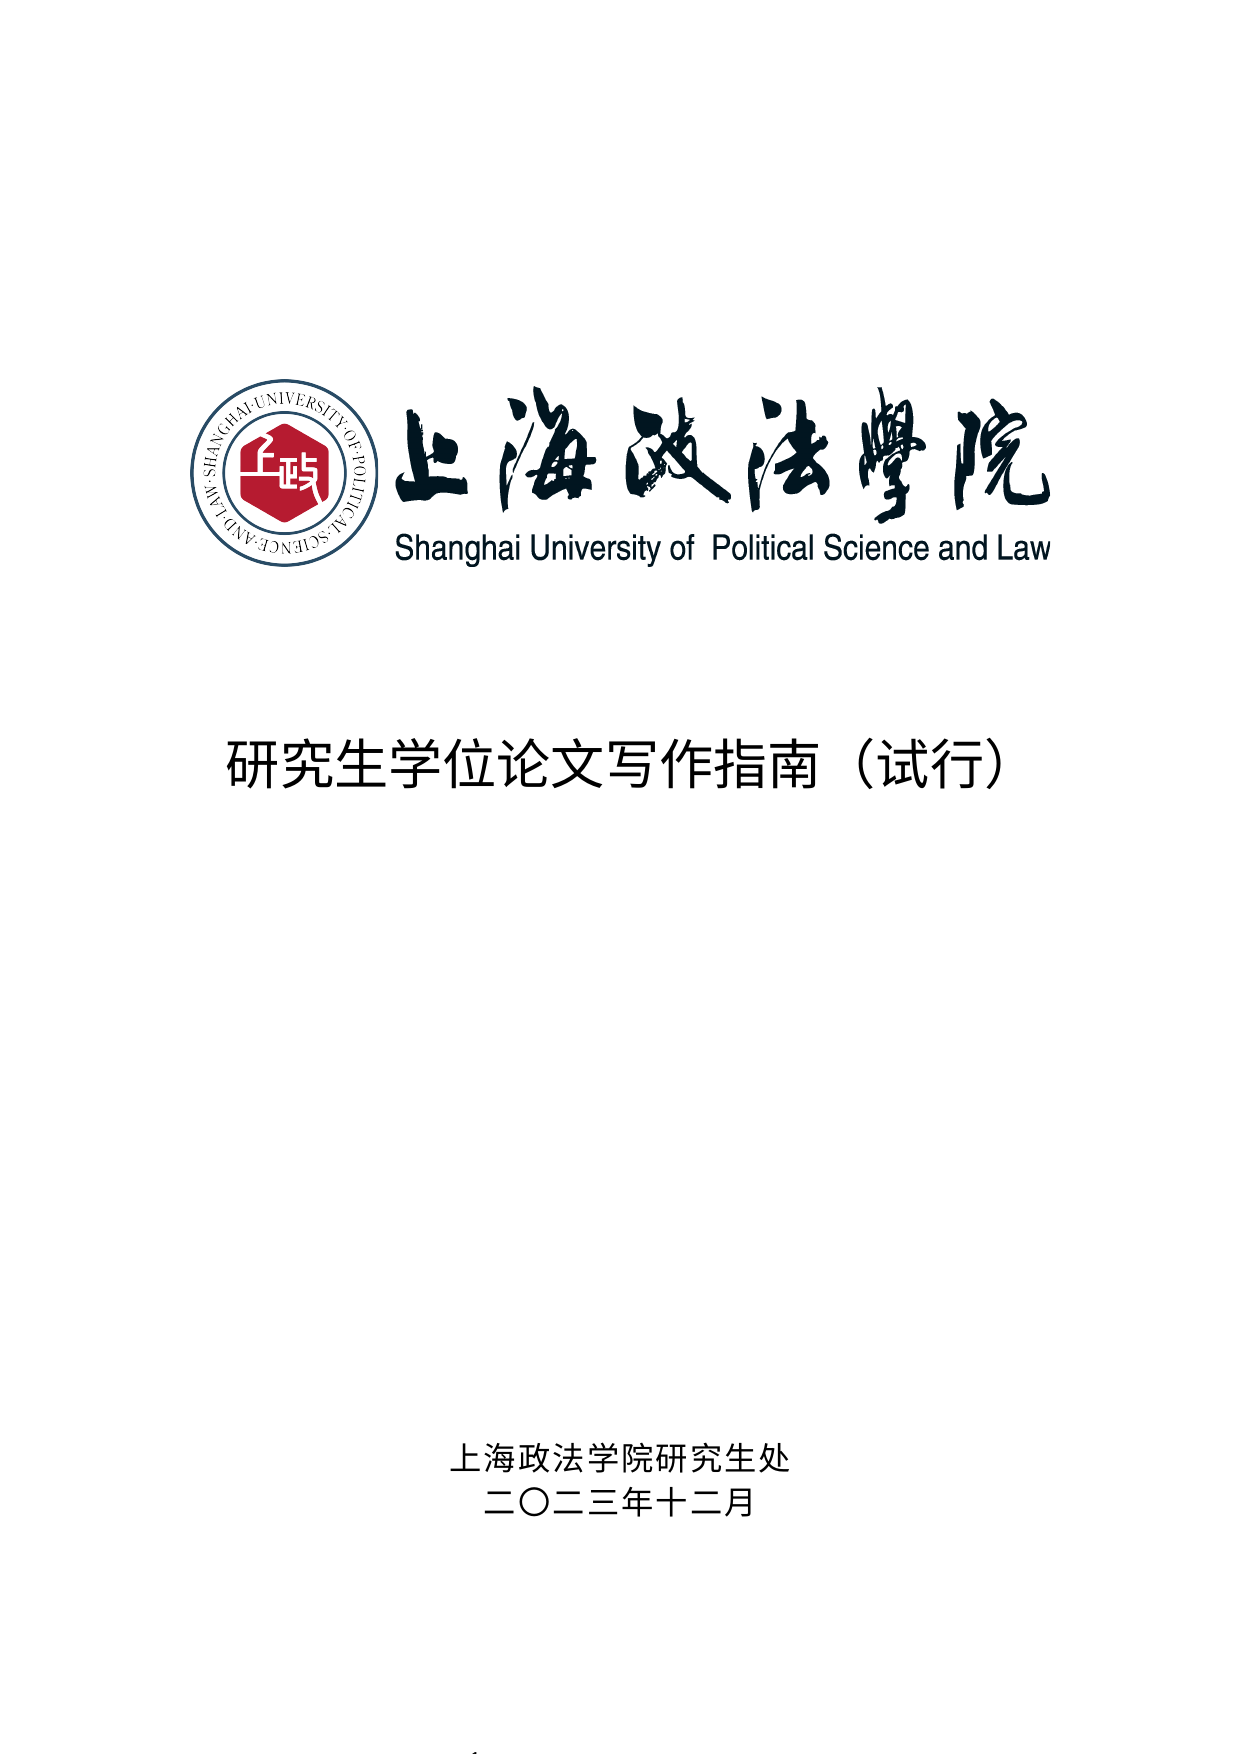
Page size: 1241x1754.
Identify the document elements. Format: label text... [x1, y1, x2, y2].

text 二〇二三年十二月 [151, 1479, 1089, 1523]
text 上海政法学院研究生处 [151, 1436, 1089, 1479]
text 研究生学位论文写作指南（试行） [174, 727, 1089, 799]
picture [190, 379, 1050, 567]
